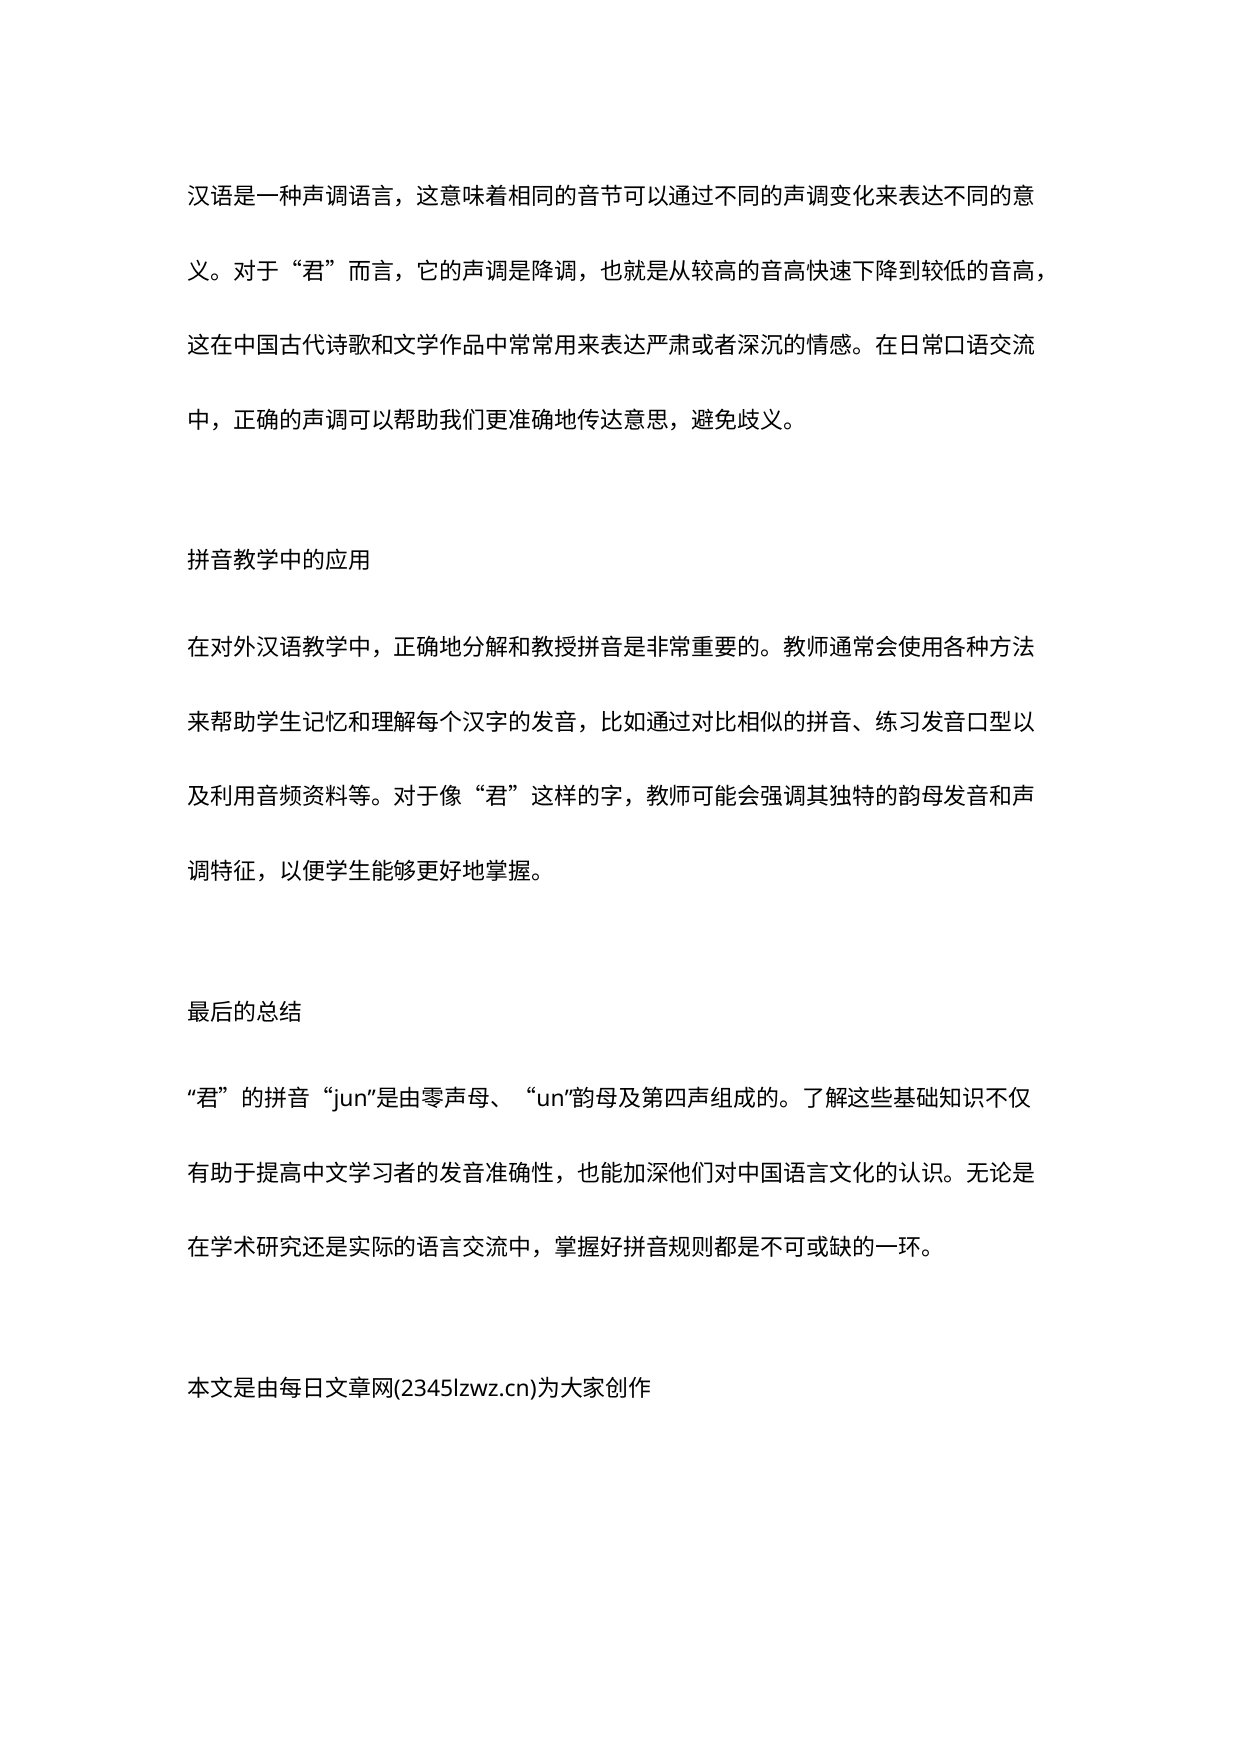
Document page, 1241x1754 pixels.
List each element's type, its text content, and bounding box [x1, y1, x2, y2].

text 在对外汉语教学中，正确地分解和教授拼音是非常重要的。教师通常会使用各种方法来帮助学生记忆和理解每个汉字的发音，比如通过对比相似的拼音、练习发音口型以及利用音频资料等。对于像“君”这样的字，教师可能会强调其独特的韵母发音和声调特征，以便学生能够更好地掌握。 [187, 613, 1053, 902]
text 最后的总结 [187, 977, 1053, 1042]
text 本文是由每日文章网(2345lzwz.cn)为大家创作 [187, 1354, 1053, 1419]
text 拼音教学中的应用 [187, 526, 1053, 591]
text 汉语是一种声调语言，这意味着相同的音节可以通过不同的声调变化来表达不同的意义。对于“君”而言，它的声调是降调，也就是从较高的音高快速下降到较低的音高，这在中国古代诗歌和文学作品中常常用来表达严肃或者深沉的情感。在日常口语交流中，正确的声调可以帮助我们更准确地传达意思，避免歧义。 [187, 162, 1053, 451]
text “君”的拼音“jun”是由零声母、“un”韵母及第四声组成的。了解这些基础知识不仅有助于提高中文学习者的发音准确性，也能加深他们对中国语言文化的认识。无论是在学术研究还是实际的语言交流中，掌握好拼音规则都是不可或缺的一环。 [187, 1064, 1053, 1278]
